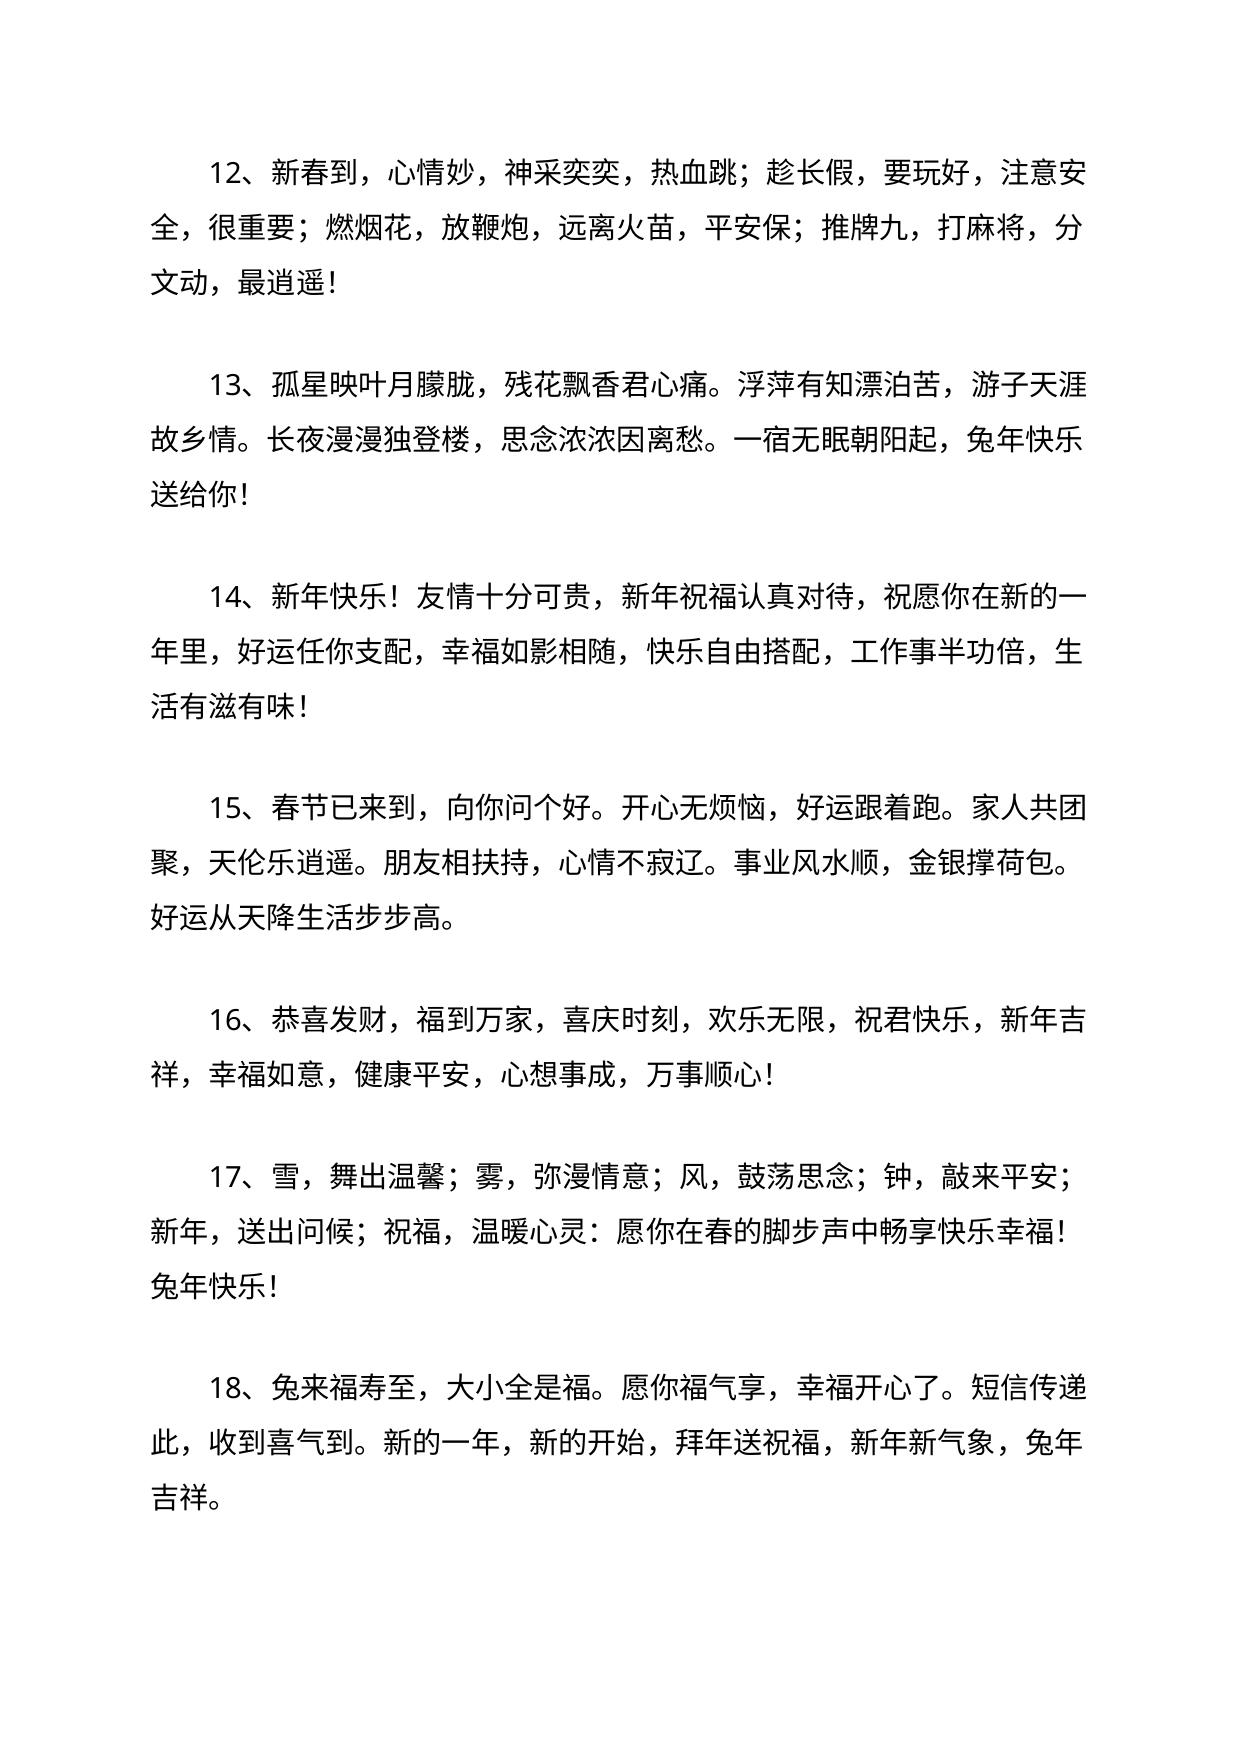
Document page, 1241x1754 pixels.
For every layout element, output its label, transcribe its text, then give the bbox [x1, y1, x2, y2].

text 12、新春到，心情妙，神采奕奕，热血跳；趁长假，要玩好，注意安全，很重要；燃烟花，放鞭炮，远离火苗，平安保；推牌九，打麻将，分文动，最逍遥！ [150, 150, 1090, 302]
text 15、春节已来到，向你问个好。开心无烦恼，好运跟着跑。家人共团聚，天伦乐逍遥。朋友相扶持，心情不寂辽。事业风水顺，金银撑荷包。好运从天降生活步步高。 [150, 785, 1090, 937]
text 14、新年快乐！友情十分可贵，新年祝福认真对待，祝愿你在新的一年里，好运任你支配，幸福如影相随，快乐自由搭配，工作事半功倍，生活有滋有味！ [150, 573, 1090, 726]
text 17、雪，舞出温馨；雾，弥漫情意；风，鼓荡思念；钟，敲来平安；新年，送出问候；祝福，温暖心灵：愿你在春的脚步声中畅享快乐幸福！兔年快乐！ [150, 1153, 1090, 1306]
text 16、恭喜发财，福到万家，喜庆时刻，欢乐无限，祝君快乐，新年吉祥，幸福如意，健康平安，心想事成，万事顺心！ [150, 997, 1090, 1094]
text 13、孤星映叶月朦胧，残花飘香君心痛。浮萍有知漂泊苦，游子天涯故乡情。长夜漫漫独登楼，思念浓浓因离愁。一宿无眠朝阳起，兔年快乐送给你！ [150, 362, 1090, 514]
text 18、兔来福寿至，大小全是福。愿你福气享，幸福开心了。短信传递此，收到喜气到。新的一年，新的开始，拜年送祝福，新年新气象，兔年吉祥。 [150, 1365, 1090, 1517]
